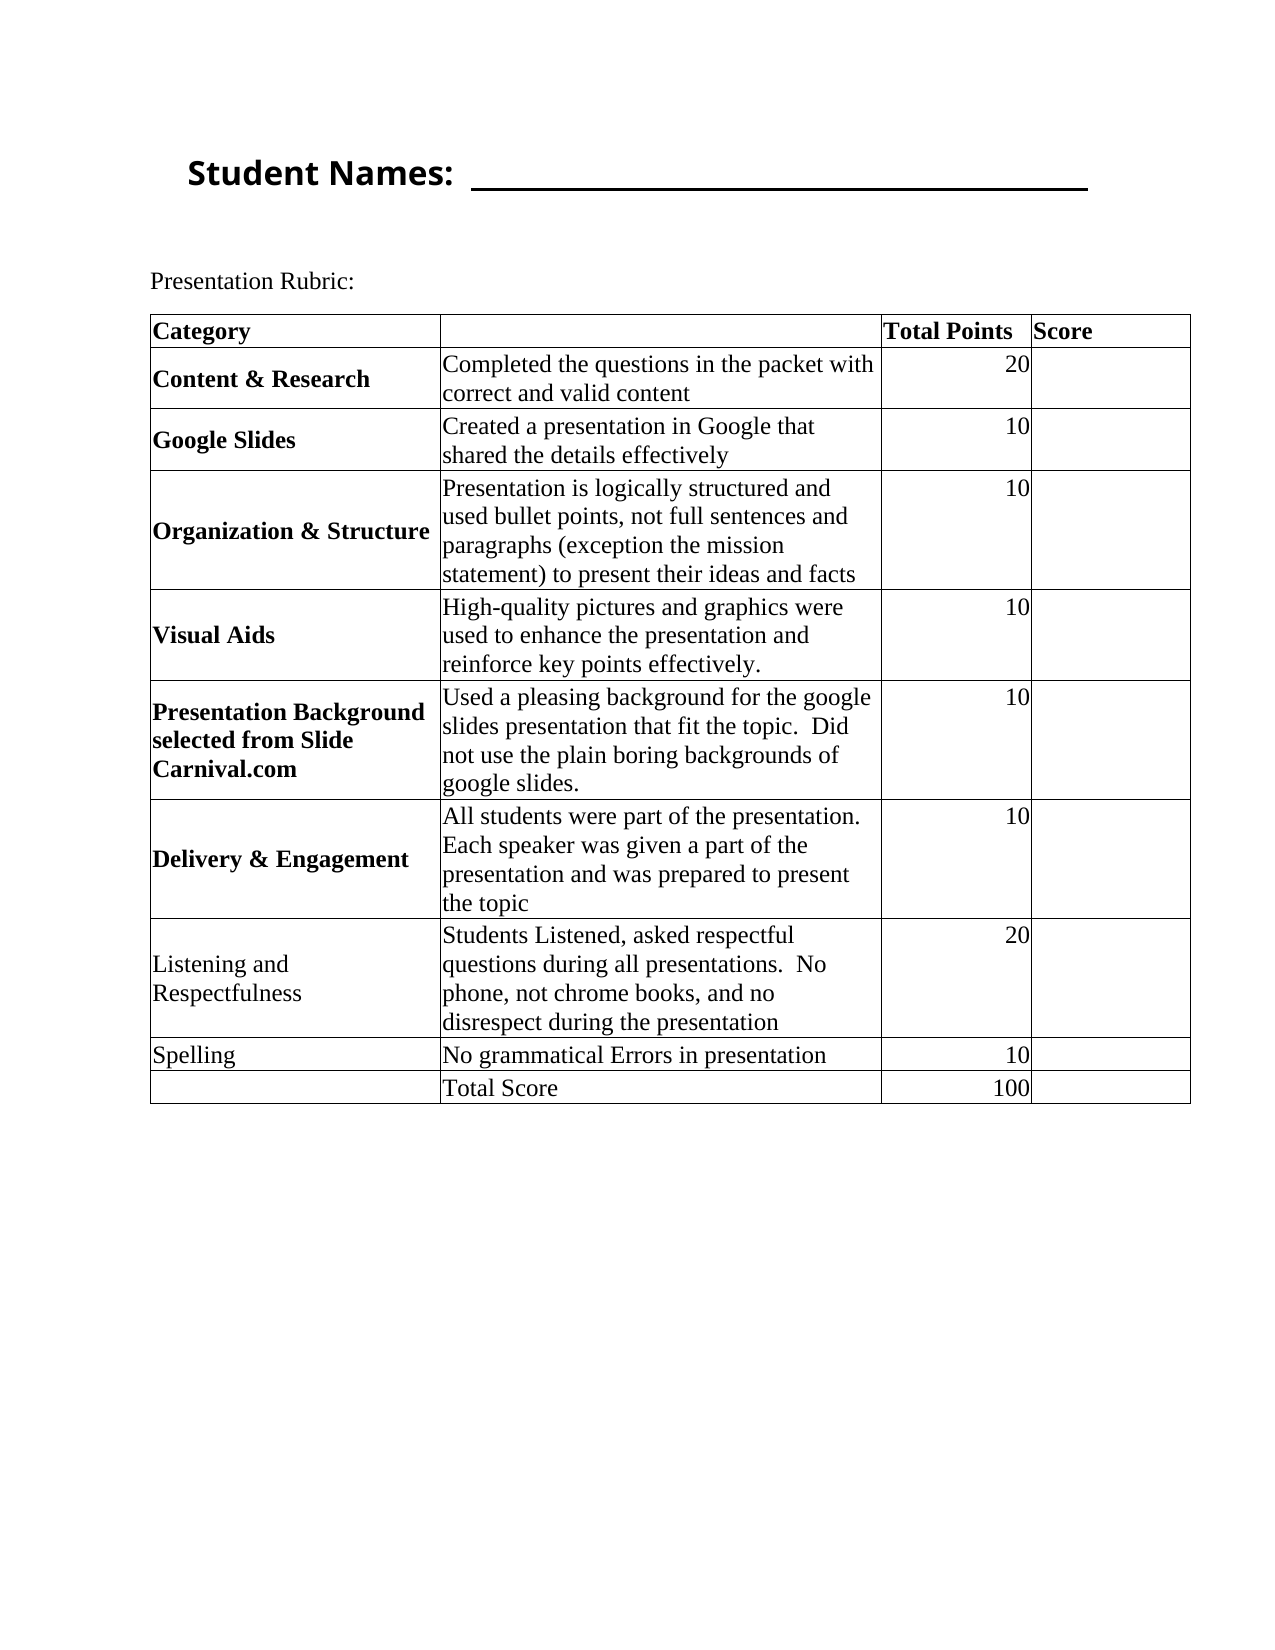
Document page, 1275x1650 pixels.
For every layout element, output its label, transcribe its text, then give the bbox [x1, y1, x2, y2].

table_cell Delivery & Engagement [151, 800, 440, 918]
table_cell Completed the questions in the packet with correct and valid content [441, 348, 881, 408]
table_cell [1032, 800, 1190, 918]
table_cell High-quality pictures and graphics were used to enhance the presentation and reinforce key points effectively. [441, 590, 881, 679]
table_cell Students Listened, asked respectful questions during all presentations. No phone, not chrome books, and no disrespect during the presentation [441, 919, 881, 1037]
table_cell [1032, 1071, 1190, 1103]
table_cell [1032, 348, 1190, 408]
table_cell Presentation is logically structured and used bullet points, not full sentences and paragraphs (exception the mission statement) to present their ideas and facts [441, 471, 881, 589]
table_cell 20 [882, 919, 1031, 1037]
table_cell [1032, 1038, 1190, 1070]
table_cell 10 [882, 590, 1031, 679]
table_cell [151, 1071, 440, 1103]
table_cell Content & Research [151, 348, 440, 408]
table_cell Total Score [441, 1071, 881, 1103]
table_cell Listening and Respectfulness [151, 919, 440, 1037]
table_cell Presentation Background selected from Slide Carnival.com [151, 681, 440, 799]
table_cell [1032, 919, 1190, 1037]
table_cell Created a presentation in Google that shared the details effectively [441, 409, 881, 470]
table_cell Visual Aids [151, 590, 440, 679]
table_cell 100 [882, 1071, 1031, 1103]
table_cell No grammatical Errors in presentation [441, 1038, 881, 1070]
table_cell 10 [882, 800, 1031, 918]
table_cell [1032, 409, 1190, 470]
table_cell Spelling [151, 1038, 440, 1070]
text Presentation Rubric: [150, 266, 1125, 295]
table_header [441, 315, 881, 347]
table_cell 10 [882, 681, 1031, 799]
table_cell Used a pleasing background for the google slides presentation that fit the topic. Did not use the plain boring backgrounds of google slides. [441, 681, 881, 799]
table_cell Organization & Structure [151, 471, 440, 589]
table_header Category [151, 315, 440, 347]
table_cell 20 [882, 348, 1031, 408]
table_cell [1032, 590, 1190, 679]
table_cell 10 [882, 409, 1031, 470]
table_cell All students were part of the presentation. Each speaker was given a part of the presentation and was prepared to present the topic [441, 800, 881, 918]
table_cell 10 [882, 471, 1031, 589]
table_header Score [1032, 315, 1190, 347]
table_cell Google Slides [151, 409, 440, 470]
table_cell [1032, 471, 1190, 589]
text Student Names: [150, 150, 1125, 195]
table_cell 10 [882, 1038, 1031, 1070]
table_header Total Points [882, 315, 1031, 347]
table_cell [1032, 681, 1190, 799]
